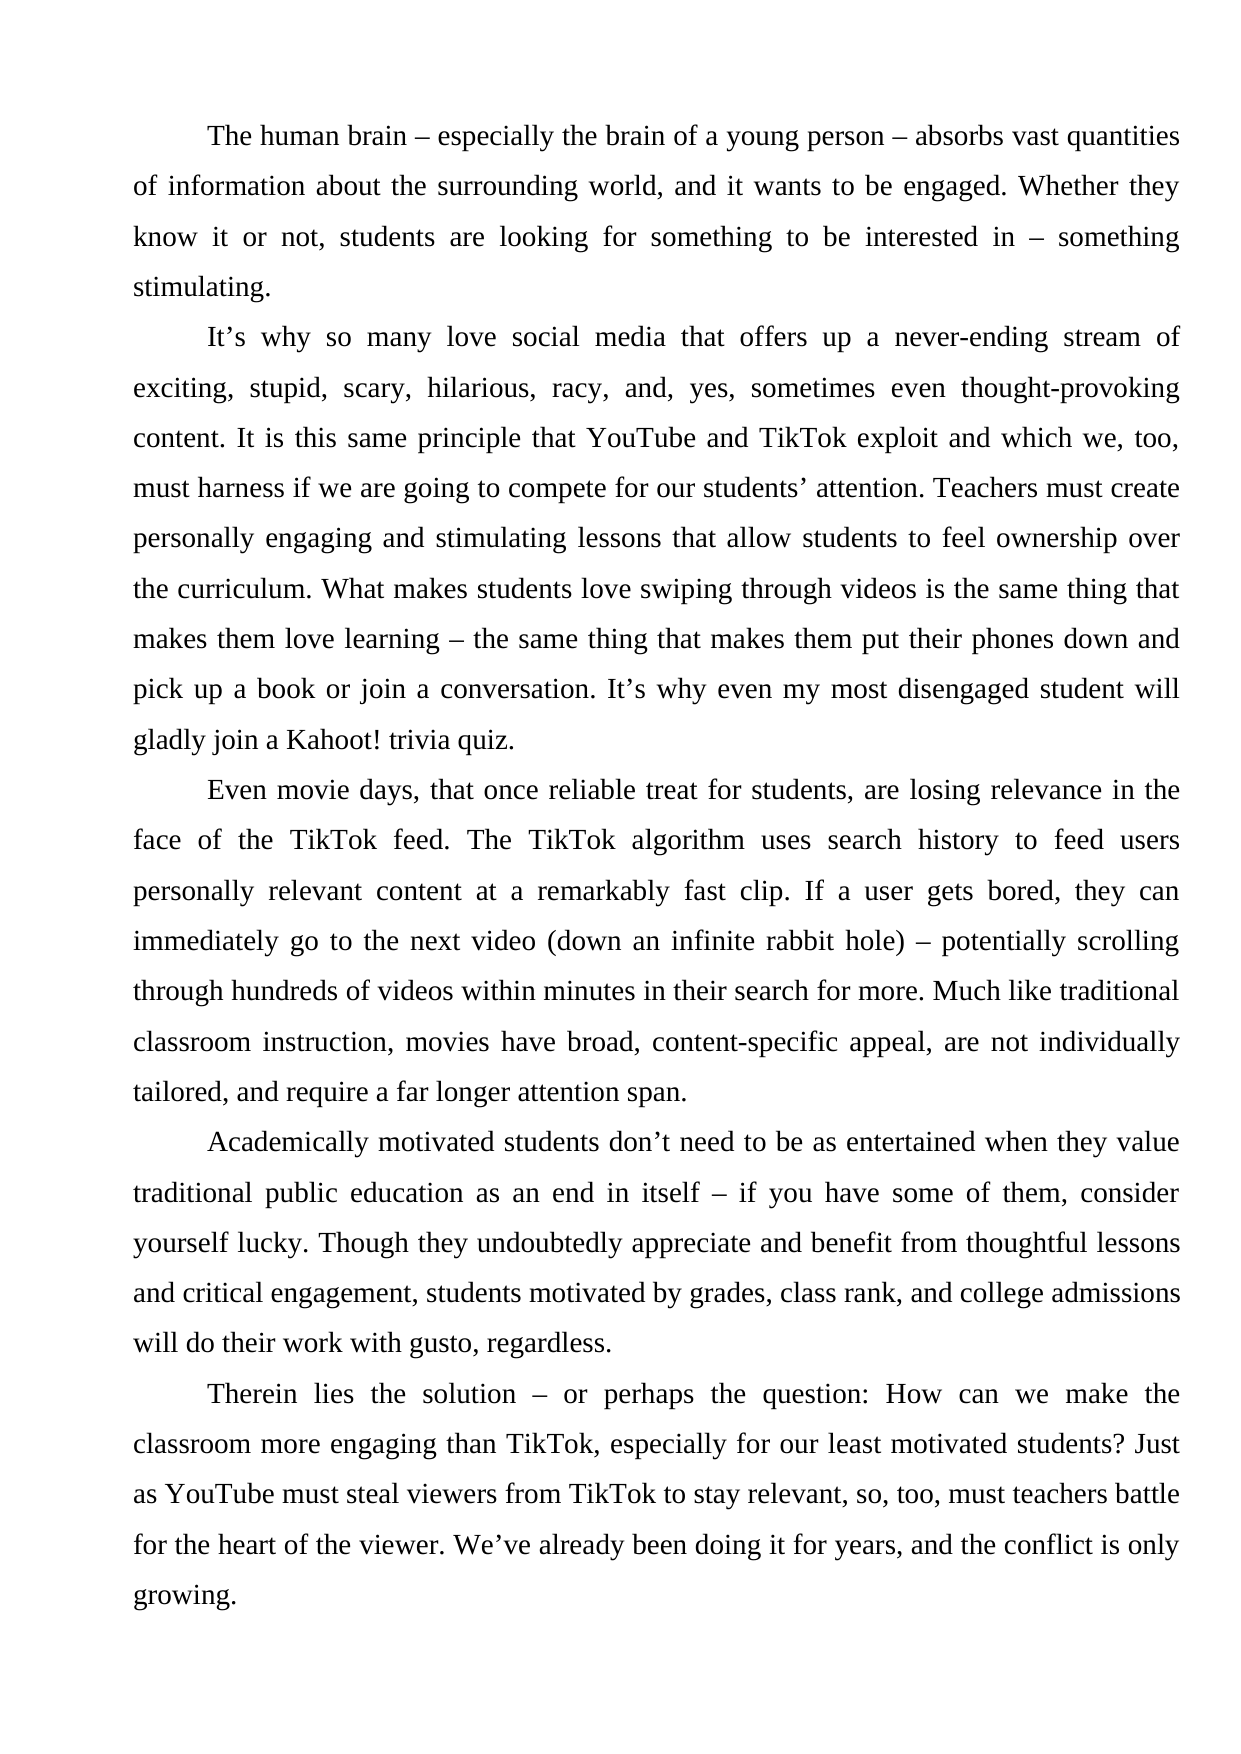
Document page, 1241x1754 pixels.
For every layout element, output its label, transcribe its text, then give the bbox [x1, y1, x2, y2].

text Therein lies the solution – or perhaps the question: How can we make the classroom more engaging than TikTok, especially for our least motivated students? Just as YouTube must steal viewers from TikTok to stay relevant, so, too, must teachers battle for the heart of the viewer. We’ve already been doing it for years, and the conflict is only growing. [133, 1376, 1181, 1611]
text Even movie days, that once reliable treat for students, are losing relevance in the face of the TikTok feed. The TikTok algorithm uses search history to feed users personally relevant content at a remarkably fast clip. If a user gets bored, they can immediately go to the next video (down an infinite rabbit hole) – potentially scrolling through hundreds of videos within minutes in their search for more. Much like traditional classroom instruction, movies have broad, content-specific appeal, are not individually tailored, and require a far longer attention span. [133, 772, 1181, 1108]
text The human brain – especially the brain of a young person – absorbs vast quantities of information about the surrounding world, and it wants to be engaged. Whether they know it or not, students are looking for something to be interested in – something stimulating. [133, 118, 1181, 303]
text Academically motivated students don’t need to be as entertained when they value traditional public education as an end in itself – if you have some of them, consider yourself lucky. Though they undoubtedly appreciate and benefit from thoughtful lessons and critical engagement, students motivated by grades, class rank, and college admissions will do their work with gusto, regardless. [133, 1124, 1181, 1359]
text It’s why so many love social media that offers up a never-ending stream of exciting, stupid, scary, hilarious, racy, and, yes, sometimes even thought-provoking content. It is this same principle that YouTube and TikTok exploit and which we, too, must harness if we are going to compete for our students’ attention. Teachers must create personally engaging and stimulating lessons that allow students to feel ownership over the curriculum. What makes students love swiping through videos is the same thing that makes them love learning – the same thing that makes them put their phones down and pick up a book or join a conversation. It’s why even my most disengaged student will gladly join a Kahoot! trivia quiz. [133, 319, 1181, 755]
